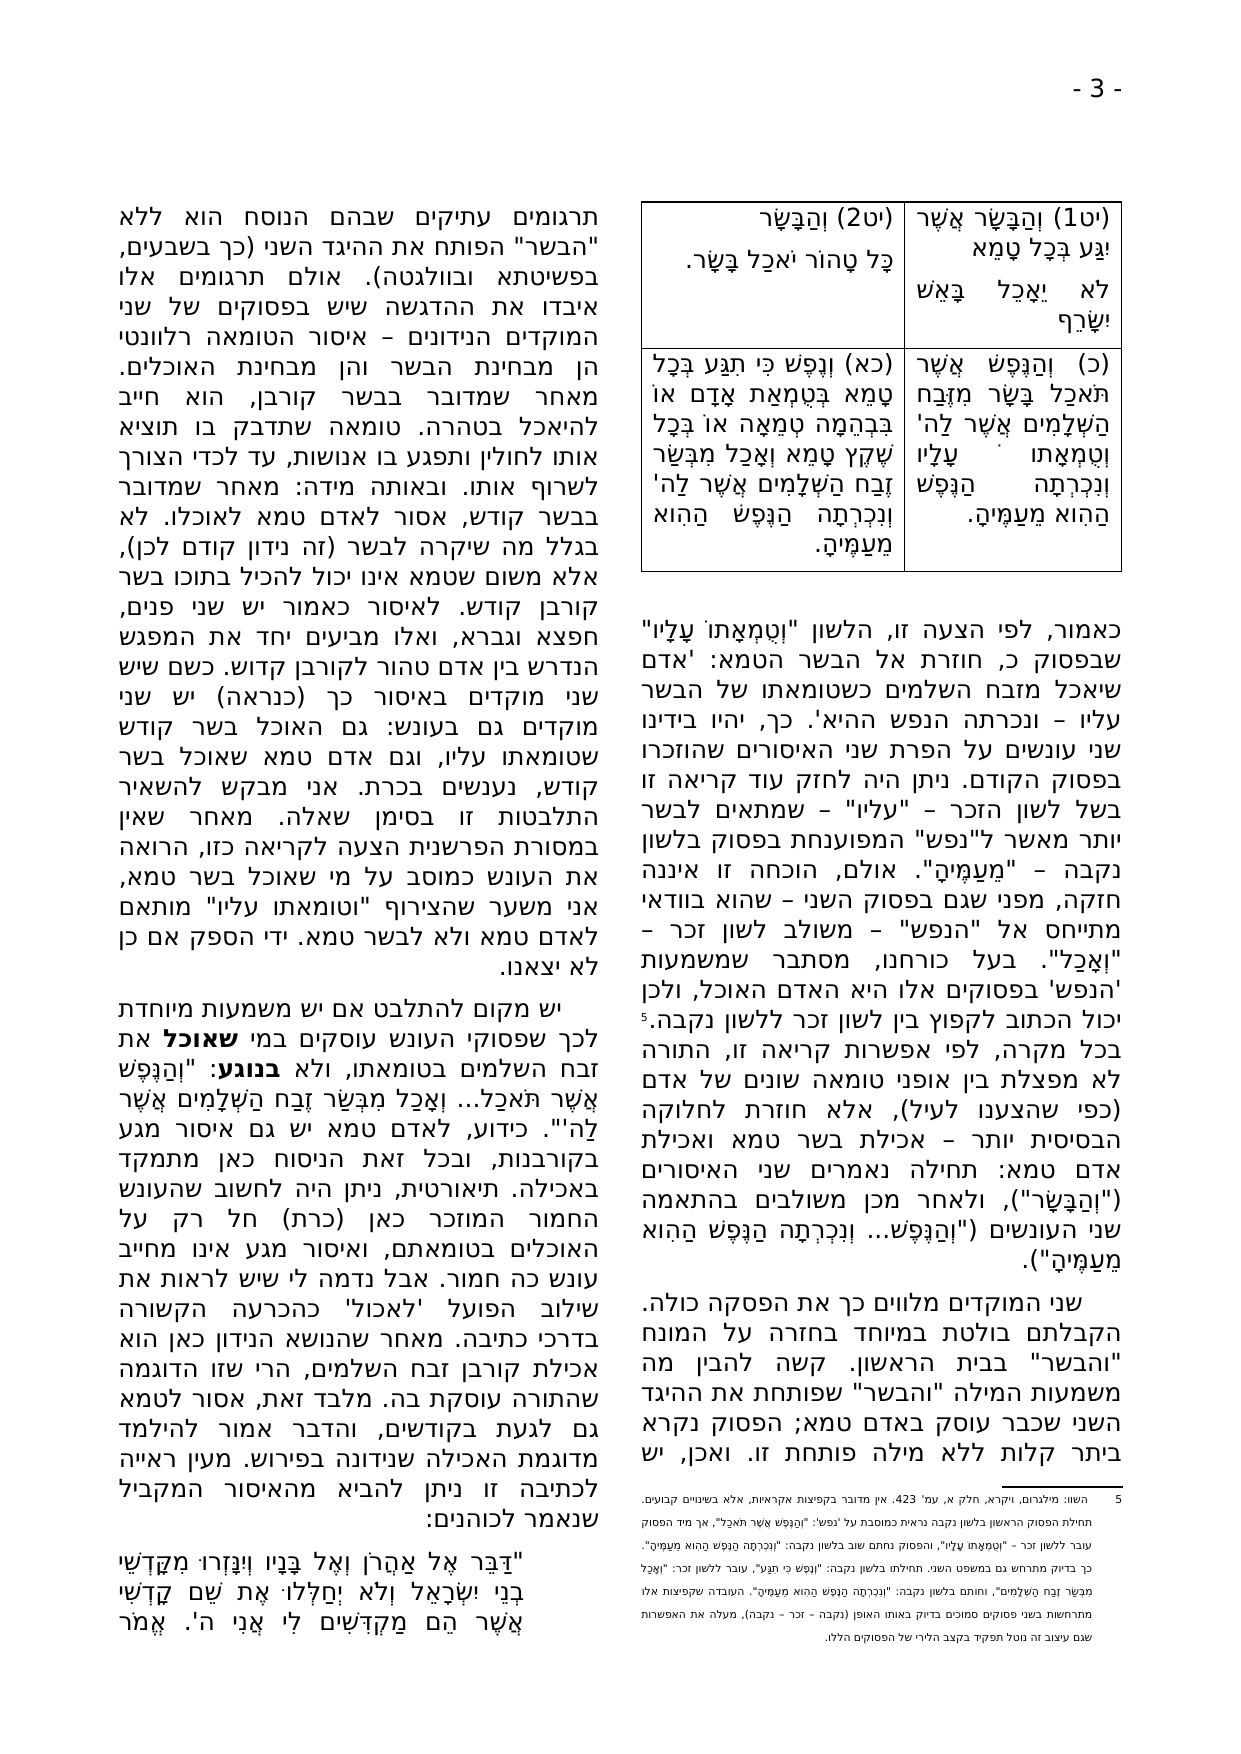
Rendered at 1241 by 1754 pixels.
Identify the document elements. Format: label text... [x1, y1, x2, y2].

text שני המוקדים מלווים כך את הפסקה כולה. הקבלתם בולטת במיוחד בחזרה על המונח "והבשר" בבית הראשון. קשה להבין מה משמעות המילה "והבשר" שפותחת את ההיגד השני שכבר עוסק באדם טמא; הפסוק נקרא ביתר קלות ללא מילה פותחת זו. ואכן, יש תרגומים עתיקים שבהם הנוסח הוא ללא "הבשר" הפותח את ההיגד השני (כך בשבעים, בפשיטתא ובוולגטה). אולם תרגומים אלו איבדו את ההדגשה שיש בפסוקים של שני המוקדים הנידונים – איסור הטומאה רלוונטי הן מבחינת הבשר והן מבחינת האוכלים. מאחר שמדובר בבשר קורבן, הוא חייב להיאכל בטהרה. טומאה שתדבק בו תוציא אותו לחולין ותפגע בו אנושות, עד לכדי הצורך לשרוף אותו. ובאותה מידה: מאחר שמדובר בבשר קודש, אסור לאדם טמא לאוכלו. לא בגלל מה שיקרה לבשר (זה נידון קודם לכן), אלא משום שטמא אינו יכול להכיל בתוכו בשר קורבן קודש. לאיסור כאמור יש שני פנים, חפצא וגברא, ואלו מביעים יחד את המפגש הנדרש בין אדם טהור לקורבן קדוש. כשם שיש שני מוקדים באיסור כך (כנראה) יש שני מוקדים גם בעונש: גם האוכל בשר קודש שטומאתו עליו, וגם אדם טמא שאוכל בשר קודש, נענשים בכרת. אני מבקש להשאיר התלבטות זו בסימן שאלה. מאחר שאין במסורת הפרשנית הצעה לקריאה כזו, הרואה את העונש כמוסב על מי שאוכל בשר טמא, אני משער שהצירוף "וטומאתו עליו" מותאם לאדם טמא ולא לבשר טמא. ידי הספק אם כן לא יצאנו. [118, 201, 599, 981]
table_cell (כ) וְהַנֶּפֶשׁ אֲשֶׁר תֹּאכַל בָּשָׂר מִזֶּבַח הַשְּׁלָמִים אֲשֶׁר לַה' וְטֻמְאָתוֹ עָלָיו וְנִכְרְתָה הַנֶּפֶשׁ הַהִוא מֵעַמֶּיהָ. [905, 349, 1121, 571]
text שני המוקדים מלווים כך את הפסקה כולה. הקבלתם בולטת במיוחד בחזרה על המונח "והבשר" בבית הראשון. קשה להבין מה משמעות המילה "והבשר" שפותחת את ההיגד השני שכבר עוסק באדם טמא; הפסוק נקרא ביתר קלות ללא מילה פותחת זו. ואכן, יש תרגומים עתיקים שבהם הנוסח הוא ללא "הבשר" הפותח את ההיגד השני (כך בשבעים, בפשיטתא ובוולגטה). אולם תרגומים אלו איבדו את ההדגשה שיש בפסוקים של שני המוקדים הנידונים – איסור הטומאה רלוונטי הן מבחינת הבשר והן מבחינת האוכלים. מאחר שמדובר בבשר קורבן, הוא חייב להיאכל בטהרה. טומאה שתדבק בו תוציא אותו לחולין ותפגע בו אנושות, עד לכדי הצורך לשרוף אותו. ובאותה מידה: מאחר שמדובר בבשר קודש, אסור לאדם טמא לאוכלו. לא בגלל מה שיקרה לבשר (זה נידון קודם לכן), אלא משום שטמא אינו יכול להכיל בתוכו בשר קורבן קודש. לאיסור כאמור יש שני פנים, חפצא וגברא, ואלו מביעים יחד את המפגש הנדרש בין אדם טהור לקורבן קדוש. כשם שיש שני מוקדים באיסור כך (כנראה) יש שני מוקדים גם בעונש: גם האוכל בשר קודש שטומאתו עליו, וגם אדם טמא שאוכל בשר קודש, נענשים בכרת. אני מבקש להשאיר התלבטות זו בסימן שאלה. מאחר שאין במסורת הפרשנית הצעה לקריאה כזו, הרואה את העונש כמוסב על מי שאוכל בשר טמא, אני משער שהצירוף "וטומאתו עליו" מותאם לאדם טמא ולא לבשר טמא. ידי הספק אם כן לא יצאנו. [641, 1287, 1122, 1467]
table_header (יט1) וְהַבָּשָׂר אֲשֶׁר יִגַּע בְּכָל טָמֵא לֹא יֵאָכֵל בָּאֵשׁ יִשָּׂרֵף [905, 203, 1121, 347]
table_cell (כא) וְנֶפֶשׁ כִּי תִגַּע בְּכָל טָמֵא בְּטֻמְאַת אָדָם אוֹ בִּבְהֵמָה טְמֵאָה אוֹ בְּכָל שֶׁקֶץ טָמֵא וְאָכַל מִבְּשַׂר זֶבַח הַשְּׁלָמִים אֲשֶׁר לַה' וְנִכְרְתָה הַנֶּפֶשׁ הַהִוא מֵעַמֶּיהָ. [642, 349, 904, 571]
text כאמור, לפי הצעה זו, הלשון "וְטֻמְאָתוֹ עָלָיו" שבפסוק כ, חוזרת אל הבשר הטמא: 'אדם שיאכל מזבח השלמים כשטומאתו של הבשר עליו – ונכרתה הנפש ההיא'. כך, יהיו בידינו שני עונשים על הפרת שני האיסורים שהוזכרו בפסוק הקודם. ניתן היה לחזק עוד קריאה זו בשל לשון הזכר – "עליו" – שמתאים לבשר יותר מאשר ל"נפש" המפוענחת בפסוק בלשון נקבה – "מֵעַמֶּיהָ". אולם, הוכחה זו איננה חזקה, מפני שגם בפסוק השני – שהוא בוודאי מתייחס אל "הנפש" – משולב לשון זכר – "וְאָכַל". בעל כורחנו, מסתבר שמשמעות 'הנפש' בפסוקים אלו היא האדם האוכל, ולכן יכול הכתוב לקפוץ בין לשון זכר ללשון נקבה. בכל מקרה, לפי אפשרות קריאה זו, התורה לא מפצלת בין אופני טומאה שונים של אדם (כפי שהצענו לעיל), אלא חוזרת לחלוקה הבסיסית יותר – אכילת בשר טמא ואכילת אדם טמא: תחילה נאמרים שני האיסורים ("וְהַבָּשָׂר"), ולאחר מכן משולבים בהתאמה שני העונשים ("וְהַנֶּפֶשׁ... וְנִכְרְתָה הַנֶּפֶשׁ הַהִוא מֵעַמֶּיהָ"). [641, 614, 1122, 1274]
text יש מקום להתלבט אם יש משמעות מיוחדת לכך שפסוקי העונש עוסקים במי שאוכל את זבח השלמים בטומאתו, ולא בנוגע: "וְהַנֶּפֶשׁ אֲשֶׁר תֹּאכַל... וְאָכַל מִבְּשַׂר זֶבַח הַשְּׁלָמִים אֲשֶׁר לַה'". כידוע, לאדם טמא יש גם איסור מגע בקורבנות, ובכל זאת הניסוח כאן מתמקד באכילה. תיאורטית, ניתן היה לחשוב שהעונש החמור המוזכר כאן (כרת) חל רק על האוכלים בטומאתם, ואיסור מגע אינו מחייב עונש כה חמור. אבל נדמה לי שיש לראות את שילוב הפועל 'לאכול' כהכרעה הקשורה בדרכי כתיבה. מאחר שהנושא הנידון כאן הוא אכילת קורבן זבח השלמים, הרי שזו הדוגמה שהתורה עוסקת בה. מלבד זאת, אסור לטמא גם לגעת בקודשים, והדבר אמור להילמד מדוגמת האכילה שנידונה בפירוש. מעין ראייה לכתיבה זו ניתן להביא מהאיסור המקביל שנאמר לכוהנים: [118, 994, 599, 1534]
table_header (יט2) וְהַבָּשָׂר כָּל טָהוֹר יֹאכַל בָּשָׂר. [642, 203, 904, 347]
